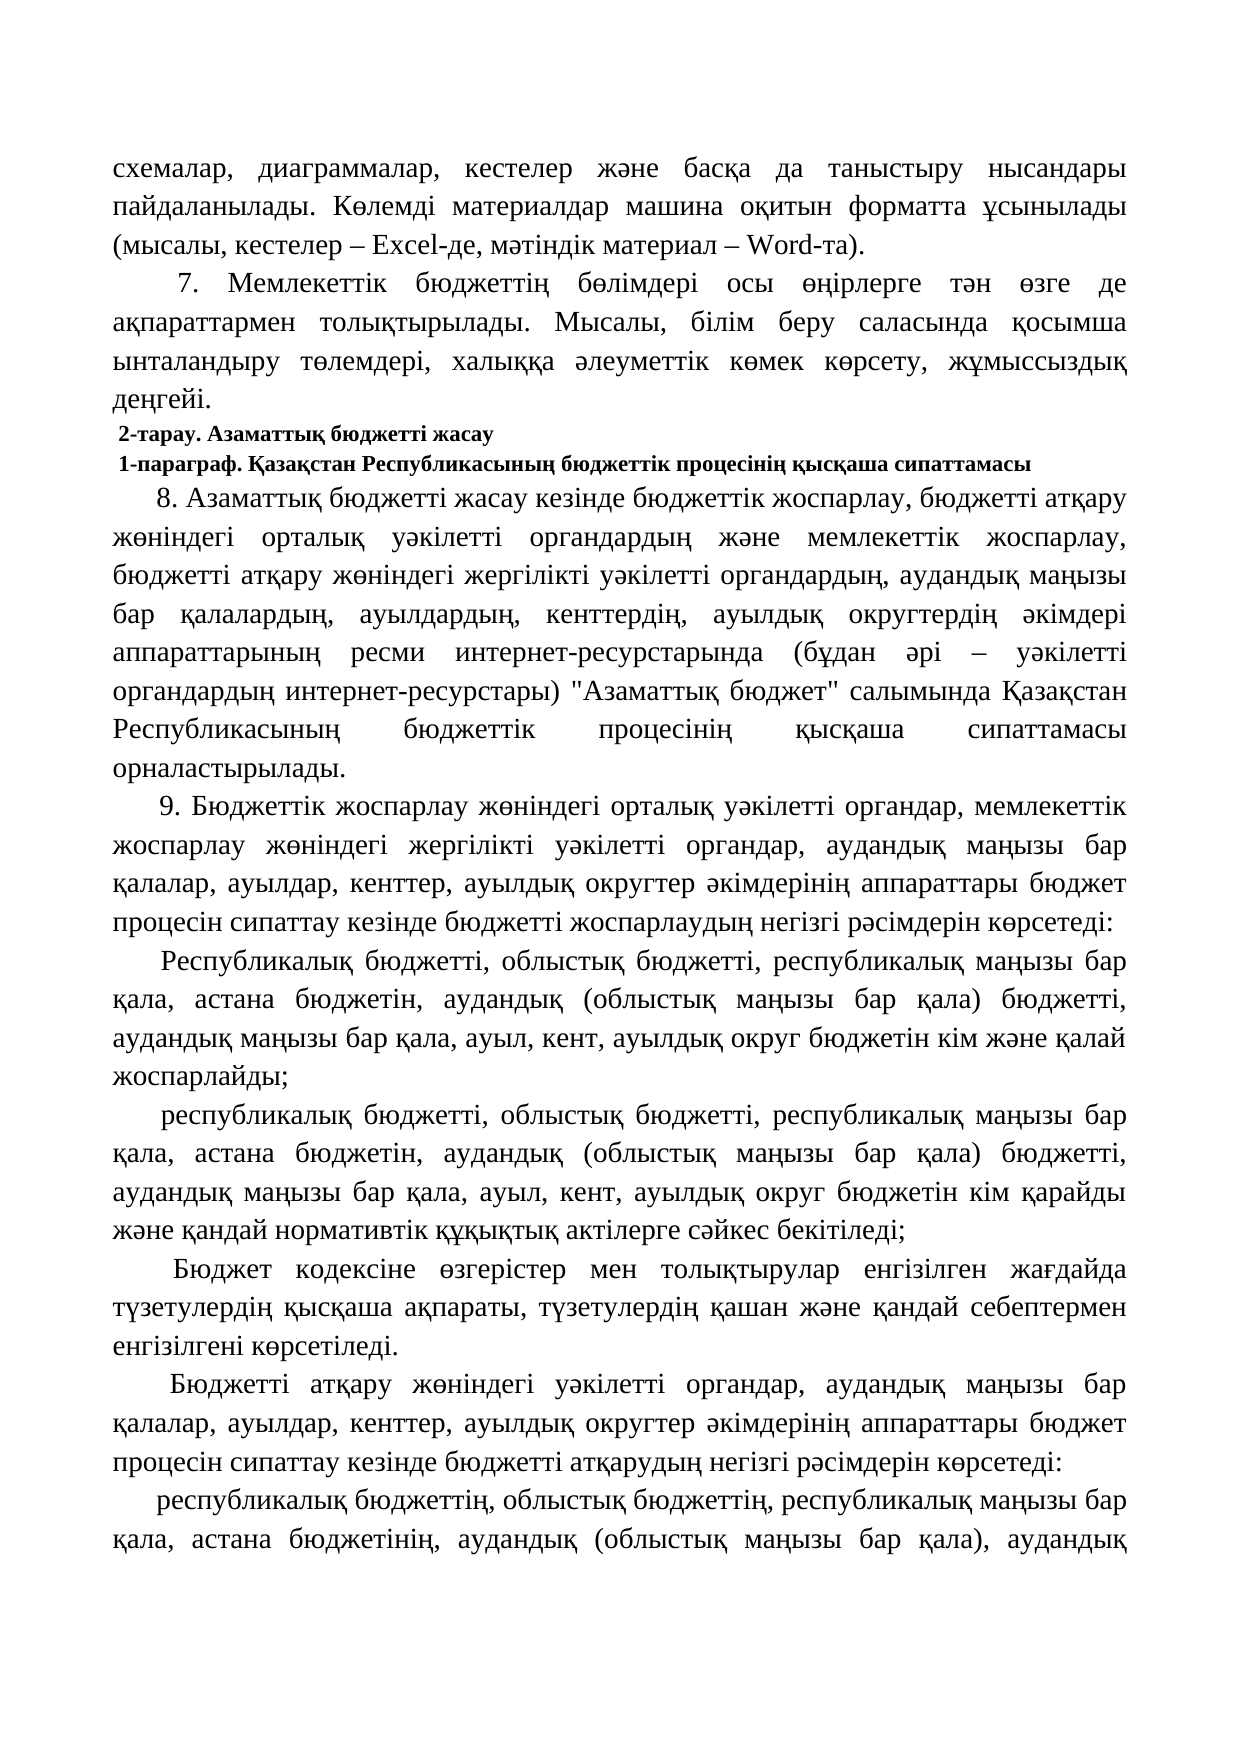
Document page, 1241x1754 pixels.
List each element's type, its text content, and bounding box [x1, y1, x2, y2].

text Бюджетті атқару жөніндегі уәкілетті органдар, аудандық маңызы бар қалалар, ауылдар, кенттер, ауылдық округтер әкімдерінің аппараттары бюджет процесін сипаттау кезінде бюджетті атқарудың негізгі рәсімдерін көрсетеді: [112, 1367, 1128, 1477]
text 9. Бюджеттік жоспарлау жөніндегі орталық уәкілетті органдар, мемлекеттік жоспарлау жөніндегі жергілікті уәкілетті органдар, аудандық маңызы бар қалалар, ауылдар, кенттер, ауылдық округтер әкімдерінің аппараттары бюджет процесін сипаттау кезінде бюджетті жоспарлаудың негізгі рәсімдерін көрсетеді: [112, 788, 1128, 938]
text Республикалық бюджетті, облыстық бюджетті, республикалық маңызы бар қала, астана бюджетін, аудандық (облыстық маңызы бар қала) бюджетті, аудандық маңызы бар қала, ауыл, кент, ауылдық округ бюджетін кім және қалай жоспарлайды; [112, 943, 1128, 1092]
text 1-параграф. Қазақстан Республикасының бюджеттік процесінің қысқаша сипаттамасы [112, 450, 1128, 476]
text 7. Мемлекеттік бюджеттің бөлімдері осы өңірлерге тән өзге де ақпараттармен толықтырылады. Мысалы, білім беру саласында қосымша ынталандыру төлемдері, халыққа әлеуметтік көмек көрсету, жұмыссыздық деңгейі. [112, 266, 1128, 415]
text 8. Азаматтық бюджетті жасау кезінде бюджеттік жоспарлау, бюджеттi атқару жөніндегі орталық уәкiлеттi органдардың және мемлекеттiк жоспарлау, бюджеттi атқару жөніндегі жергілікті уәкілетті органдардың, аудандық маңызы бар қалалардың, ауылдардың, кенттердің, ауылдық округтердің әкімдері аппараттарының ресми интернет-ресурстарында (бұдан әрі – уәкілетті органдардың интернет-ресурстары) "Азаматтық бюджет" салымында Қазақстан Республикасының бюджеттік процесінің қысқаша сипаттамасы орналастырылады. [112, 480, 1128, 783]
text Бюджет кодексіне өзгерістер мен толықтырулар енгізілген жағдайда түзетулердің қысқаша ақпараты, түзетулердің қашан және қандай себептермен енгізілгені көрсетіледі. [112, 1251, 1128, 1362]
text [112, 1482, 1128, 1554]
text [112, 150, 1128, 261]
text республикалық бюджетті, облыстық бюджетті, республикалық маңызы бар қала, астана бюджетін, аудандық (облыстық маңызы бар қала) бюджетті, аудандық маңызы бар қала, ауыл, кент, ауылдық округ бюджетін кім қарайды және қандай нормативтік құқықтық актілерге сәйкес бекітіледі; [112, 1097, 1128, 1246]
text 2-тарау. Азаматтық бюджеттi жасау [112, 420, 1128, 446]
